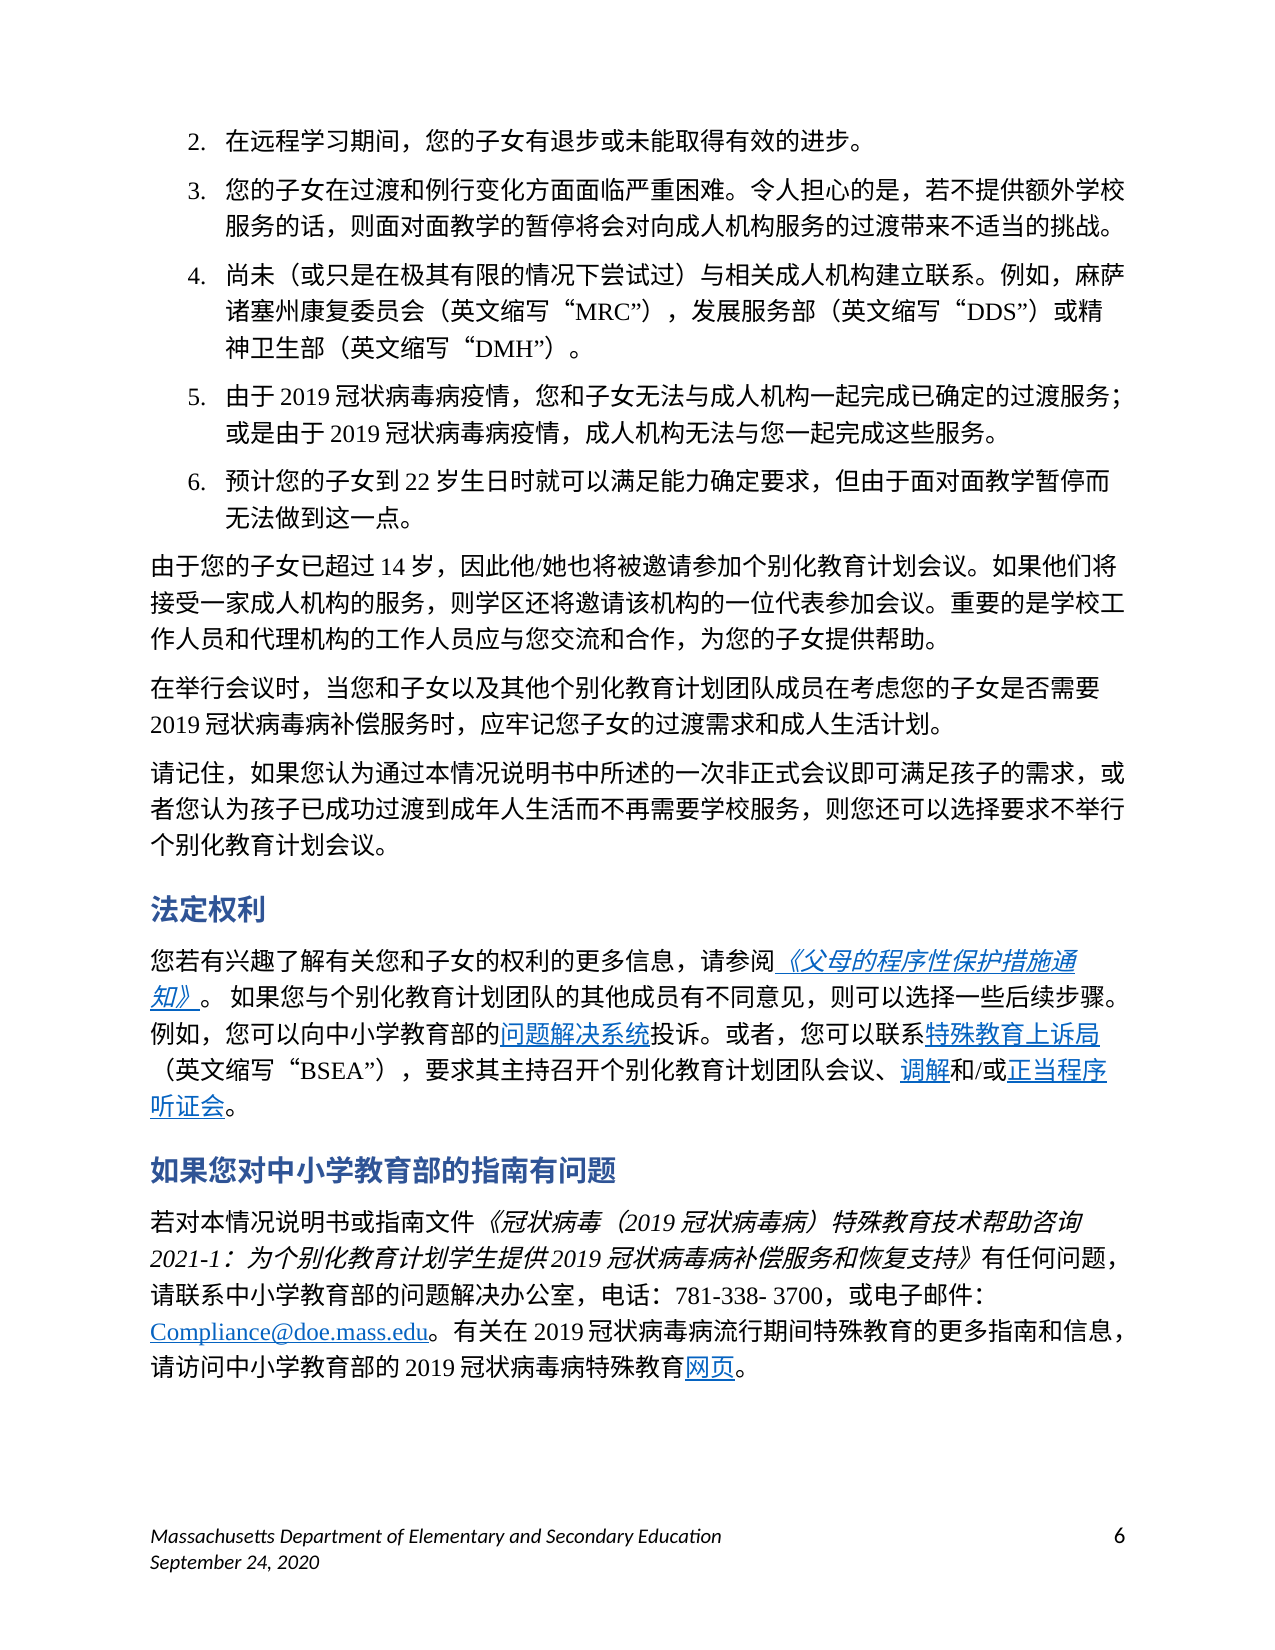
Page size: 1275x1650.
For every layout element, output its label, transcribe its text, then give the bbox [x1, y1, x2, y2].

text 在举行会议时，当您和子女以及其他个别化教育计划团队成员在考虑您的子女是否需要2019冠状病毒病补偿服务时，应牢记您子女的过渡需求和成人生活计划。 [150, 668, 1125, 741]
text 您若有兴趣了解有关您和子女的权利的更多信息，请参阅《父母的程序性保护措施通知》。 如果您与个别化教育计划团队的其他成员有不同意见，则可以选择一些后续步骤。例如，您可以向中小学教育部的问题解决系统投诉。或者，您可以联系特殊教育上诉局（英文缩写“BSEA”），要求其主持召开个别化教育计划团队会议、调解和/或正当程序听证会。 [150, 942, 1125, 1123]
subtitle 法定权利 [150, 887, 1125, 929]
list 由于2019冠状病毒病疫情，您和子女无法与成人机构一起完成已确定的过渡服务；或是由于2019冠状病毒病疫情，成人机构无法与您一起完成这些服务。 [187, 377, 1125, 449]
text 若对本情况说明书或指南文件《冠状病毒（2019冠状病毒病）特殊教育技术帮助咨询2021-1：为个别化教育计划学生提供2019冠状病毒病补偿服务和恢复支持》有任何问题，请联系中小学教育部的问题解决办公室，电话：781-338- 3700，或电子邮件： Compliance@doe.mass.edu。有关在2019冠状病毒病流行期间特殊教育的更多指南和信息，请访问中小学教育部的2019冠状病毒病特殊教育网页。 [150, 1203, 1125, 1384]
text 由于您的子女已超过14岁，因此他/她也将被邀请参加个别化教育计划会议。如果他们将接受一家成人机构的服务，则学区还将邀请该机构的一位代表参加会议。重要的是学校工作人员和代理机构的工作人员应与您交流和合作，为您的子女提供帮助。 [150, 547, 1125, 656]
list 在远程学习期间，您的子女有退步或未能取得有效的进步。 [187, 122, 1125, 158]
list 尚未（或只是在极其有限的情况下尝试过）与相关成人机构建立联系。例如，麻萨诸塞州康复委员会（英文缩写“MRC”），发展服务部（英文缩写“DDS”）或精神卫生部（英文缩写“DMH”）。 [187, 256, 1125, 364]
list 您的子女在过渡和例行变化方面面临严重困难。令人担心的是，若不提供额外学校服务的话，则面对面教学的暂停将会对向成人机构服务的过渡带来不适当的挑战。 [187, 171, 1125, 243]
list 预计您的子女到22岁生日时就可以满足能力确定要求，但由于面对面教学暂停而无法做到这一点。 [187, 462, 1125, 534]
subtitle 如果您对中小学教育部的指南有问题 [150, 1148, 1125, 1190]
text 请记住，如果您认为通过本情况说明书中所述的一次非正式会议即可满足孩子的需求，或者您认为孩子已成功过渡到成年人生活而不再需要学校服务，则您还可以选择要求不举行个别化教育计划会议。 [150, 753, 1125, 862]
